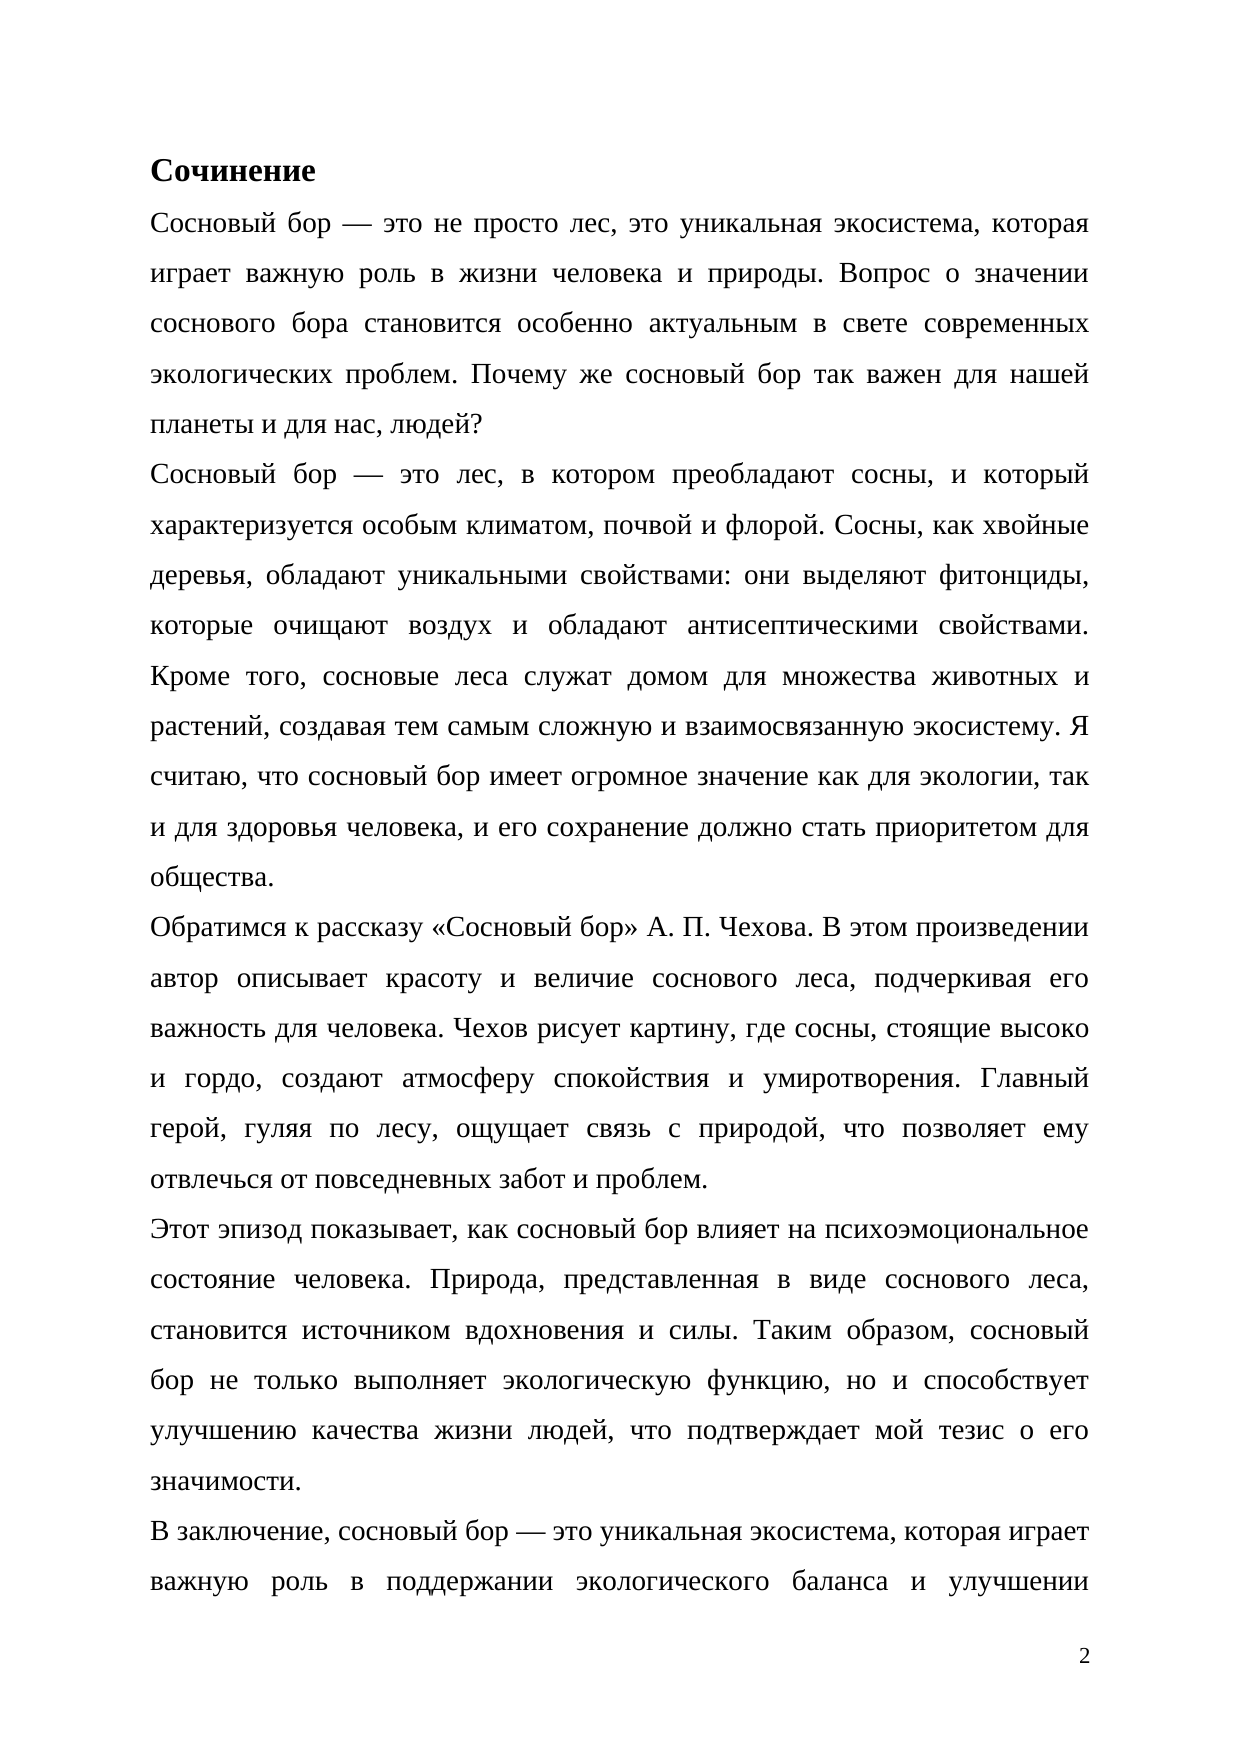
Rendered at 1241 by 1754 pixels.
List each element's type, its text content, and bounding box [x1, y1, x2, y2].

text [150, 1513, 1090, 1597]
text Сосновый бор — это не просто лес, это уникальная экосистема, которая играет важную роль в жизни человека и природы. Вопрос о значении соснового бора становится особенно актуальным в свете современных экологических проблем. Почему же сосновый бор так важен для нашей планеты и для нас, людей? [150, 205, 1090, 440]
text Сосновый бор — это лес, в котором преобладают сосны, и который характеризуется особым климатом, почвой и флорой. Сосны, как хвойные деревья, обладают уникальными свойствами: они выделяют фитонциды, которые очищают воздух и обладают антисептическими свойствами. Кроме того, сосновые леса служат домом для множества животных и растений, создавая тем самым сложную и взаимосвязанную экосистему. Я считаю, что сосновый бор имеет огромное значение как для экологии, так и для здоровья человека, и его сохранение должно стать приоритетом для общества. [150, 457, 1090, 893]
text Этот эпизод показывает, как сосновый бор влияет на психоэмоциональное состояние человека. Природа, представленная в виде соснового леса, становится источником вдохновения и силы. Таким образом, сосновый бор не только выполняет экологическую функцию, но и способствует улучшению качества жизни людей, что подтверждает мой тезис о его значимости. [150, 1211, 1090, 1496]
subtitle Сочинение [150, 150, 1090, 188]
text Обратимся к рассказу «Сосновый бор» А. П. Чехова. В этом произведении автор описывает красоту и величие соснового леса, подчеркивая его важность для человека. Чехов рисует картину, где сосны, стоящие высоко и гордо, создают атмосферу спокойствия и умиротворения. Главный герой, гуляя по лесу, ощущает связь с природой, что позволяет ему отвлечься от повседневных забот и проблем. [150, 909, 1090, 1194]
